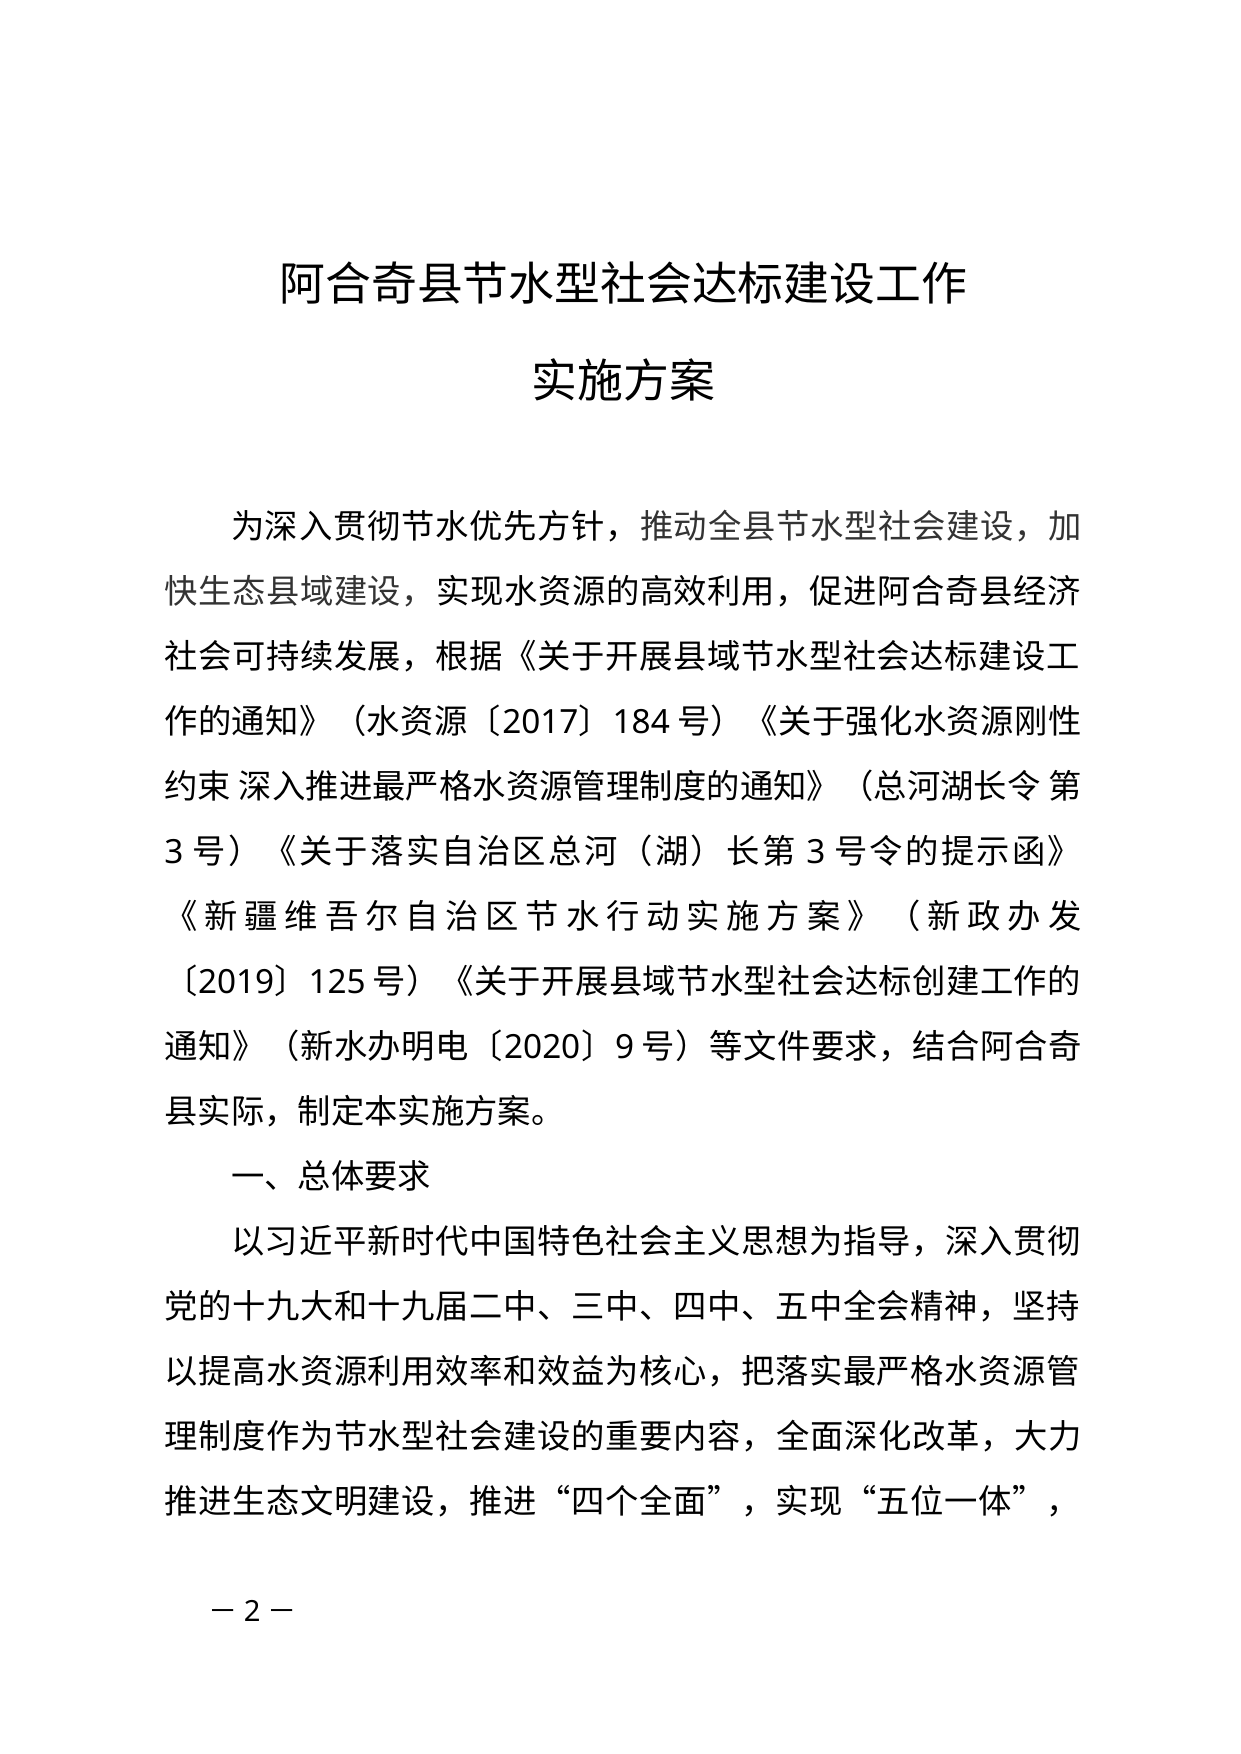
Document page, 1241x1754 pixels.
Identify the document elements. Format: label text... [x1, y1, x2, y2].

text 阿合奇县节水型社会达标建设工作 [164, 232, 1082, 329]
text 实施方案 [164, 329, 1082, 427]
text 一、总体要求 [164, 1142, 1082, 1207]
text 为深入贯彻节水优先方针，推动全县节水型社会建设，加快生态县域建设，实现水资源的高效利用，促进阿合奇县经济社会可持续发展，根据《关于开展县域节水型社会达标建设工作的通知》（水资源〔2017〕184号）《关于强化水资源刚性约束 深入推进最严格水资源管理制度的通知》（总河湖长令 第3号）《关于落实自治区总河（湖）长第3号令的提示函》《新疆维吾尔自治区节水行动实施方案》（新政办发〔2019〕125号）《关于开展县域节水型社会达标创建工作的通知》（新水办明电〔2020〕9号）等文件要求，结合阿合奇县实际，制定本实施方案。 [164, 492, 1082, 1142]
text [164, 1207, 1082, 1532]
